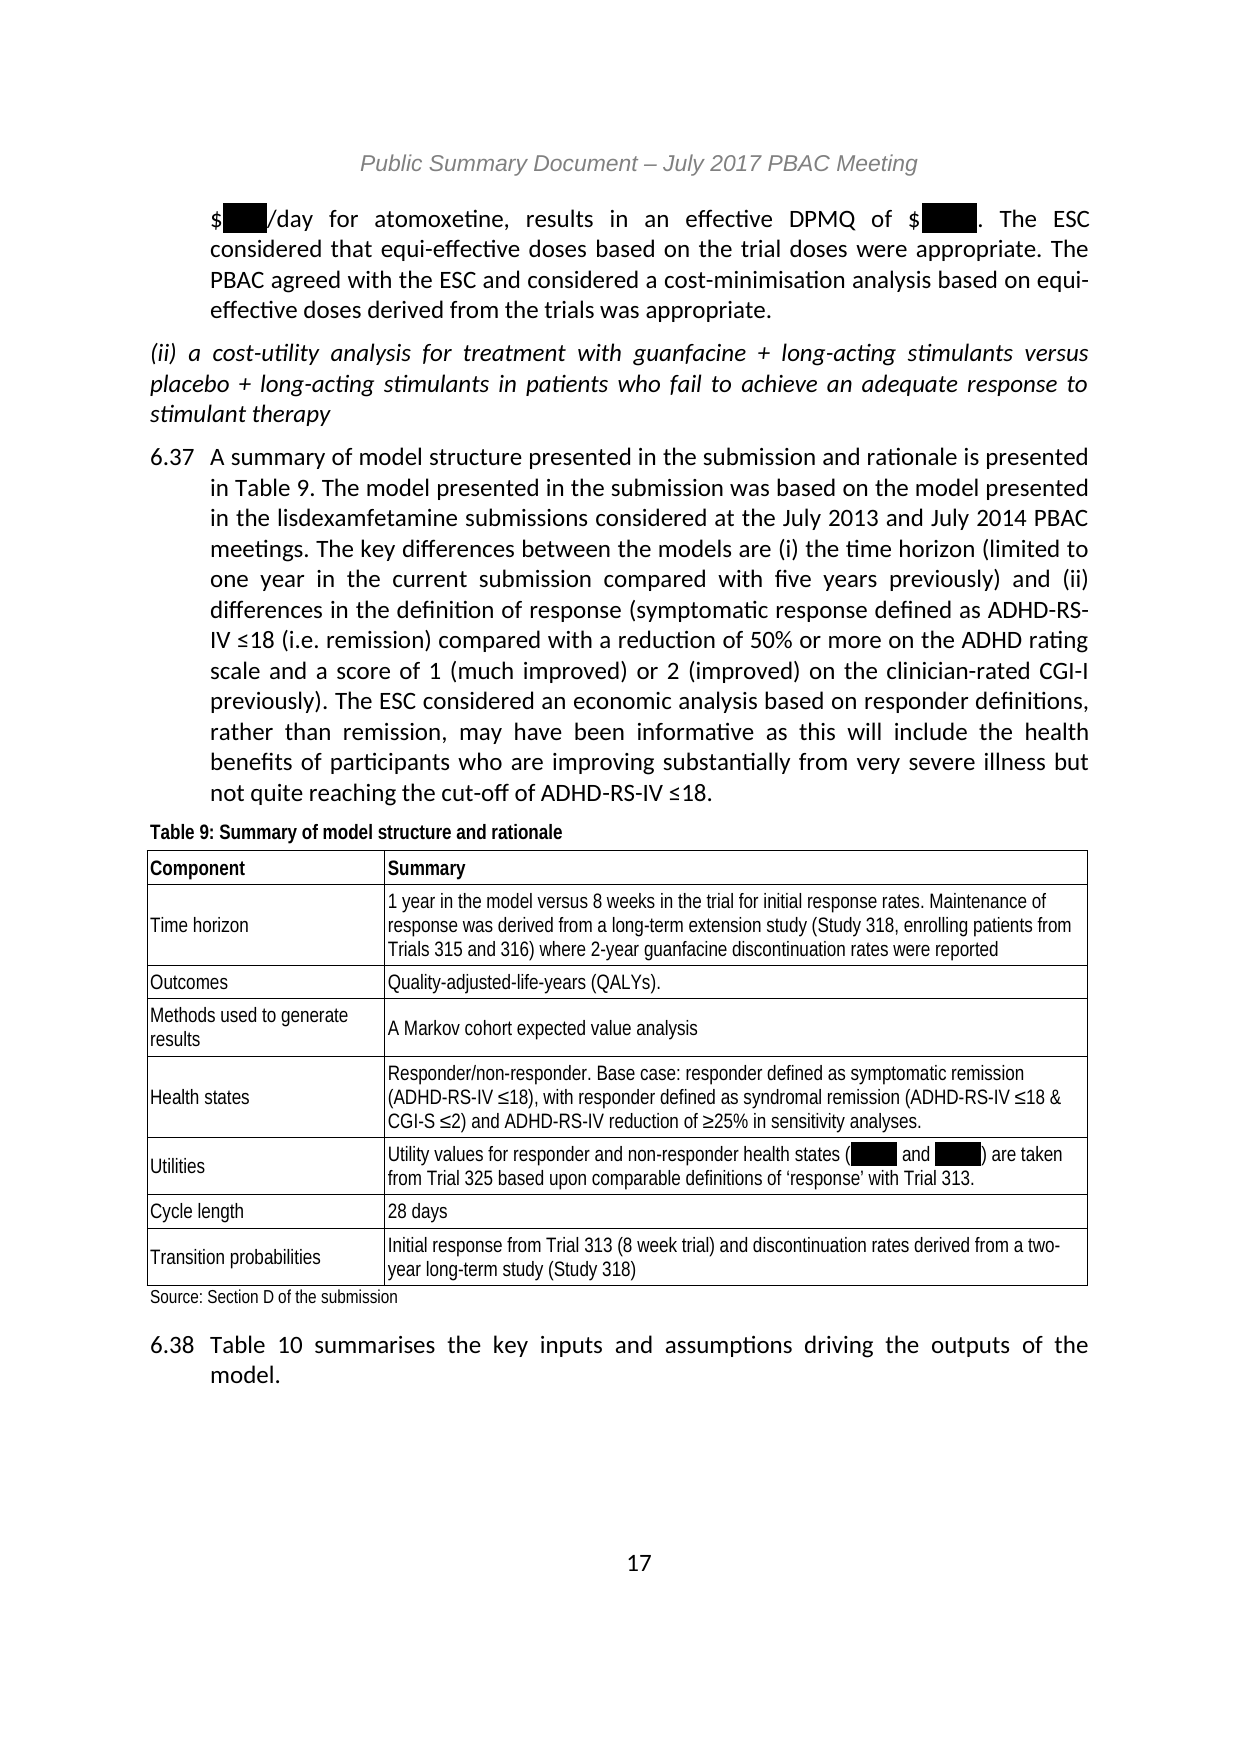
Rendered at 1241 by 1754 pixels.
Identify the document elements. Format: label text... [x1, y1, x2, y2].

table_cell Quality-adjusted-life-years (QALYs). [385, 966, 1087, 998]
table_cell Health states [148, 1057, 384, 1137]
table_cell Initial response from Trial 313 (8 week trial) and discontinuation rates derived from a two-year long-term study (Study 318) [385, 1229, 1087, 1285]
table_cell Methods used to generate results [148, 999, 384, 1056]
table_cell Responder/non-responder. Base case: responder defined as symptomatic remission (ADHD-RS-IV ≤18), with responder defined as syndromal remission (ADHD-RS-IV ≤18 & CGI-S ≤2) and ADHD-RS-IV reduction of ≥25% in sensitivity analyses. [385, 1057, 1087, 1137]
text Table 9: Summary of model structure and rationale [150, 820, 1090, 844]
table_cell Utilities [148, 1138, 384, 1194]
table_cell Outcomes [148, 966, 384, 998]
table_cell Transition probabilities [148, 1229, 384, 1285]
table_cell 28 days [385, 1195, 1087, 1227]
table_cell Cycle length [148, 1195, 384, 1227]
table_cell Utility values for responder and non-responder health states ('''''''''''''' and '''''''''''''') are taken from Trial 325 based upon comparable definitions of ‘response’ with Trial 313. [385, 1138, 1087, 1194]
list Table 10 summarises the key inputs and assumptions driving the outputs of the model. [150, 1329, 1090, 1390]
table_header Component [148, 851, 384, 884]
table_header Summary [385, 851, 1087, 884]
table_cell A Markov cohort expected value analysis [385, 999, 1087, 1056]
text (ii) a cost-utility analysis for treatment with guanfacine + long-acting stimulants versus placebo + long-acting stimulants in patients who fail to achieve an adequate response to stimulant therapy [150, 337, 1090, 429]
text Source: Section D of the submission [150, 1286, 1090, 1307]
list A summary of model structure presented in the submission and rationale is presented in Table 9. The model presented in the submission was based on the model presented in the lisdexamfetamine submissions considered at the July 2013 and July 2014 PBAC meetings. The key differences between the models are (i) the time horizon (limited to one year in the current submission compared with five years previously) and (ii) differences in the definition of response (symptomatic response defined as ADHD-RS-IV ≤18 (i.e. remission) compared with a reduction of 50% or more on the ADHD rating scale and a score of 1 (much improved) or 2 (improved) on the clinician-rated CGI-I previously). The ESC considered an economic analysis based on responder definitions, rather than remission, may have been informative as this will include the health benefits of participants who are improving substantially from very severe illness but not quite reaching the cut-off of ADHD-RS-IV ≤18. [150, 441, 1090, 808]
table_cell Time horizon [148, 885, 384, 965]
table_cell 1 year in the model versus 8 weeks in the trial for initial response rates. Maintenance of response was derived from a long-term extension study (Study 318, enrolling patients from Trials 315 and 316) where 2-year guanfacine discontinuation rates were reported [385, 885, 1087, 965]
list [150, 203, 1090, 325]
